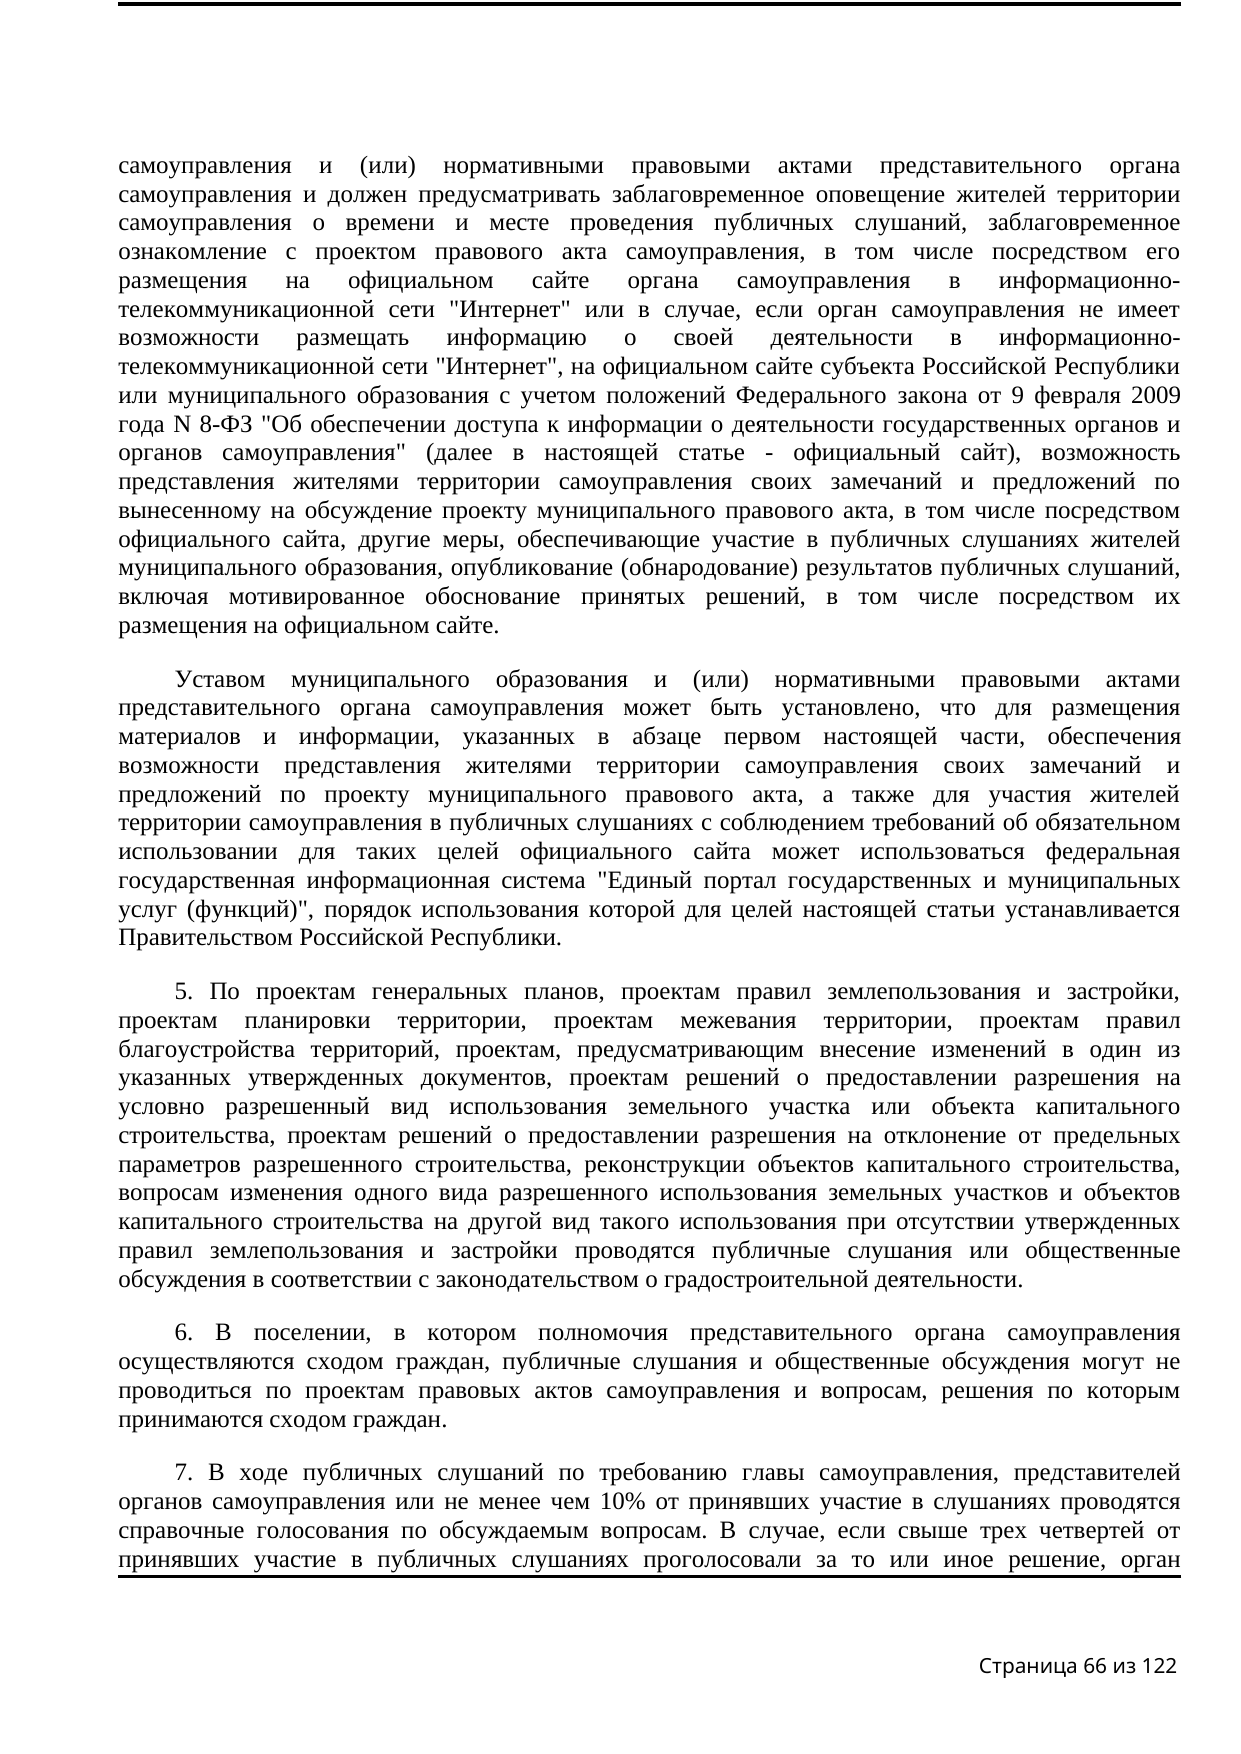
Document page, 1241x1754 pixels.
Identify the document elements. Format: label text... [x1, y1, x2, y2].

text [118, 1457, 1181, 1572]
text Уставом муниципального образования и (или) нормативными правовыми актами представительного органа самоуправления может быть установлено, что для размещения материалов и информации, указанных в абзаце первом настоящей части, обеспечения возможности представления жителями территории самоуправления своих замечаний и предложений по проекту муниципального правового акта, а также для участия жителей территории самоуправления в публичных слушаниях с соблюдением требований об обязательном использовании для таких целей официального сайта может использоваться федеральная государственная информационная система "Единый портал государственных и муниципальных услуг (функций)", порядок использования которой для целей настоящей статьи устанавливается Правительством Российской Республики. [118, 664, 1181, 951]
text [118, 150, 1181, 639]
text 5. По проектам генеральных планов, проектам правил землепользования и застройки, проектам планировки территории, проектам межевания территории, проектам правил благоустройства территорий, проектам, предусматривающим внесение изменений в один из указанных утвержденных документов, проектам решений о предоставлении разрешения на условно разрешенный вид использования земельного участка или объекта капитального строительства, проектам решений о предоставлении разрешения на отклонение от предельных параметров разрешенного строительства, реконструкции объектов капитального строительства, вопросам изменения одного вида разрешенного использования земельных участков и объектов капитального строительства на другой вид такого использования при отсутствии утвержденных правил землепользования и застройки проводятся публичные слушания или общественные обсуждения в соответствии с законодательством о градостроительной деятельности. [118, 976, 1181, 1292]
text 6. В поселении, в котором полномочия представительного органа самоуправления осуществляются сходом граждан, публичные слушания и общественные обсуждения могут не проводиться по проектам правовых актов самоуправления и вопросам, решения по которым принимаются сходом граждан. [118, 1317, 1181, 1432]
